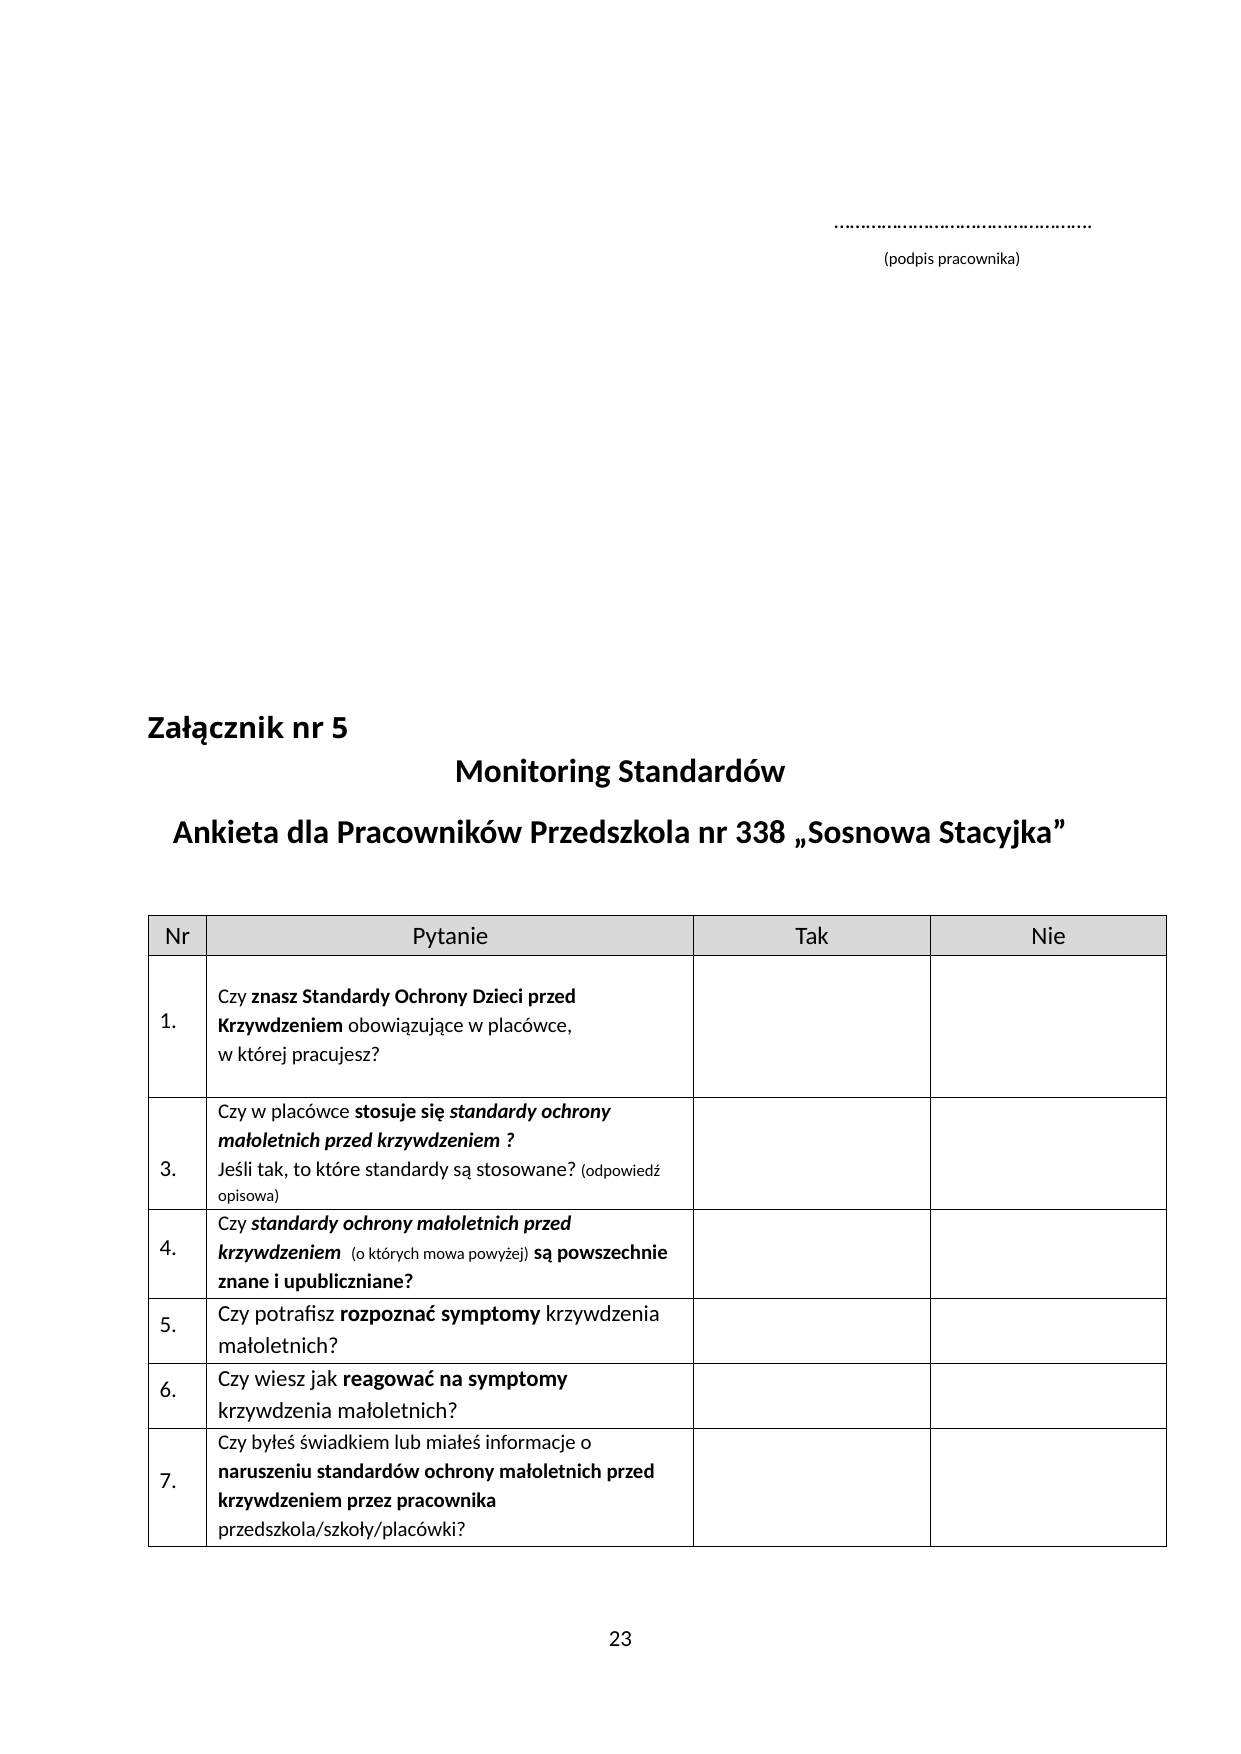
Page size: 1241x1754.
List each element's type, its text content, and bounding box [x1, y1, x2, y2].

table_cell Czy znasz Standardy Ochrony Dzieci przed Krzywdzeniem obowiązujące w placówce, w której pracujesz? [207, 956, 693, 1097]
text (podpis pracownika) [738, 248, 1093, 268]
table_cell Czy wiesz jak reagować na symptomy krzywdzenia małoletnich? [207, 1364, 693, 1428]
table_cell [694, 1210, 930, 1298]
table_cell Czy w placówce stosuje się standardy ochrony małoletnich przed krzywdzeniem ? Jeśli tak, to które standardy są stosowane? (odpowiedź opisowa) [207, 1098, 693, 1209]
table_cell 5. [149, 1299, 206, 1363]
table_cell Czy standardy ochrony małoletnich przed krzywdzeniem (o których mowa powyżej) są powszechnie znane i upubliczniane? [207, 1210, 693, 1298]
table_cell [931, 1210, 1166, 1298]
table_cell [694, 1364, 930, 1428]
table_cell 4. [149, 1210, 206, 1298]
table_cell Czy byłeś świadkiem lub miałeś informacje o naruszeniu standardów ochrony małoletnich przed krzywdzeniem przez pracownika przedszkola/szkoły/placówki? [207, 1429, 693, 1546]
table_header Nr [149, 916, 206, 955]
table_cell [694, 1299, 930, 1363]
table_cell [931, 1364, 1166, 1428]
table_header Tak [694, 916, 930, 955]
table_cell [931, 1299, 1166, 1363]
table_cell [931, 956, 1166, 1097]
table_cell 3. [149, 1098, 206, 1209]
table_cell 1. [149, 956, 206, 1097]
text …………………………………………. [148, 206, 1093, 234]
table_cell 7. [149, 1429, 206, 1546]
table_cell [694, 1098, 930, 1209]
table_cell Czy potrafisz rozpoznać symptomy krzywdzenia małoletnich? [207, 1299, 693, 1363]
table_cell 6. [149, 1364, 206, 1428]
table_cell [931, 1098, 1166, 1209]
table_cell [931, 1429, 1166, 1546]
table_header Pytanie [207, 916, 693, 955]
subtitle Załącznik nr 5 [148, 708, 1093, 747]
table_cell [694, 956, 930, 1097]
table_header Nie [931, 916, 1166, 955]
text Ankieta dla Pracowników Przedszkola nr 338 „Sosnowa Stacyjka” [148, 811, 1093, 852]
table_cell [694, 1429, 930, 1546]
text Monitoring Standardów [148, 750, 1093, 791]
